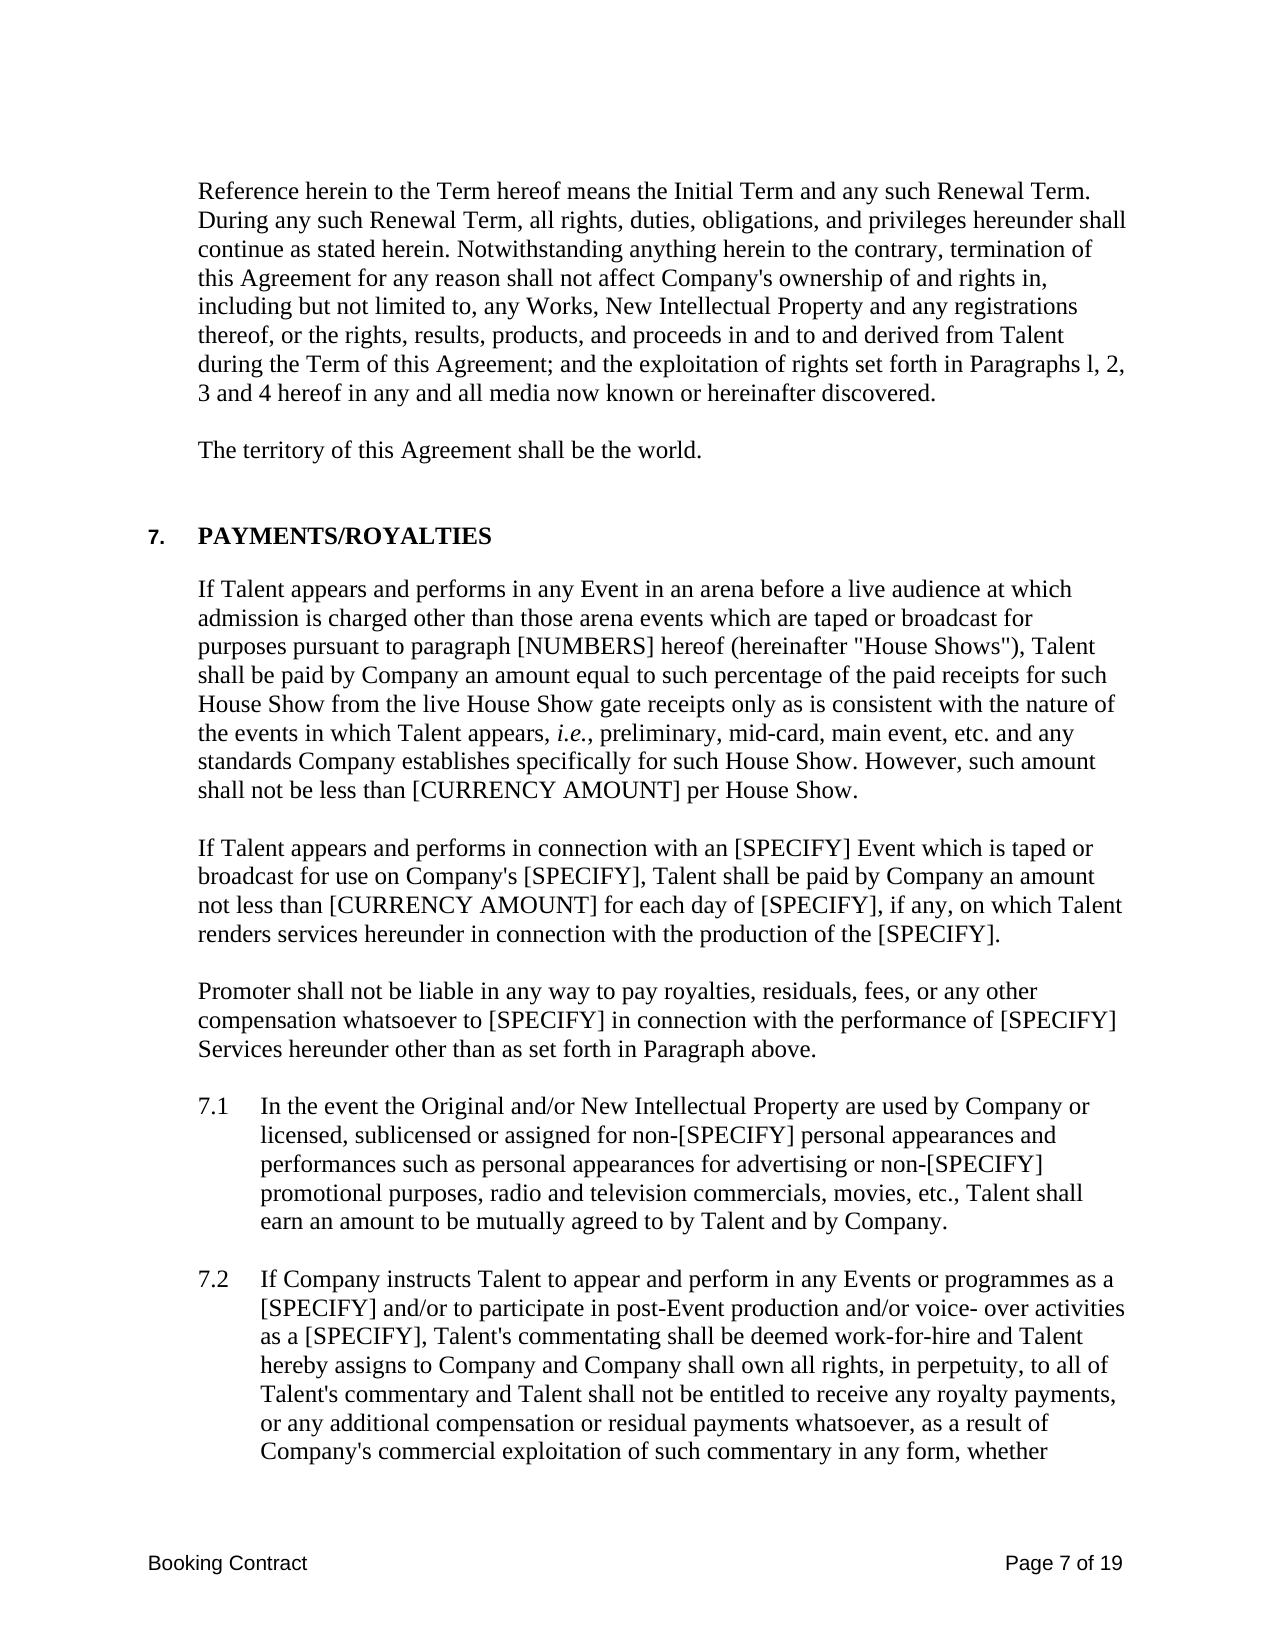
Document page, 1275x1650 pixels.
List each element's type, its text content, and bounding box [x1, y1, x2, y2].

text If Talent appears and performs in any Event in an arena before a live audience at which admission is charged other than those arena events which are taped or broadcast for purposes pursuant to paragraph [NUMBERS] hereof (hereinafter "House Shows"), Talent shall be paid by Company an amount equal to such percentage of the paid receipts for such House Show from the live House Show gate receipts only as is consistent with the nature of the events in which Talent appears, i.e., preliminary, mid-card, main event, etc. and any standards Company establishes specifically for such House Show. However, such amount shall not be less than [CURRENCY AMOUNT] per House Show. [198, 574, 1127, 804]
text Reference herein to the Term hereof means the Initial Term and any such Renewal Term. During any such Renewal Term, all rights, duties, obligations, and privileges hereunder shall continue as stated herein. Notwithstanding anything herein to the contrary, termination of this Agreement for any reason shall not affect Company's ownership of and rights in, including but not limited to, any Works, New Intellectual Property and any registrations thereof, or the rights, results, products, and proceeds in and to and derived from Talent during the Term of this Agreement; and the exploitation of rights set forth in Paragraphs l, 2, 3 and 4 hereof in any and all media now known or hereinafter discovered. [198, 176, 1127, 406]
text 7.1 In the event the Original and/or New Intellectual Property are used by Company or licensed, sublicensed or assigned for non-[SPECIFY] personal appearances and performances such as personal appearances for advertising or non-[SPECIFY] promotional purposes, radio and television commercials, movies, etc., Talent shall earn an amount to be mutually agreed to by Talent and by Company. [198, 1091, 1127, 1235]
text The territory of this Agreement shall be the world. [198, 435, 1127, 464]
text Promoter shall not be liable in any way to pay royalties, residuals, fees, or any other compensation whatsoever to [SPECIFY] in connection with the performance of [SPECIFY] Services hereunder other than as set forth in Paragraph above. [198, 976, 1127, 1063]
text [198, 1264, 1127, 1465]
text If Talent appears and performs in connection with an [SPECIFY] Event which is taped or broadcast for use on Company's [SPECIFY], Talent shall be paid by Company an amount not less than [CURRENCY AMOUNT] for each day of [SPECIFY], if any, on which Talent renders services hereunder in connection with the production of the [SPECIFY]. [198, 833, 1127, 948]
list PAYMENTS/ROYALTIES [148, 521, 1127, 574]
